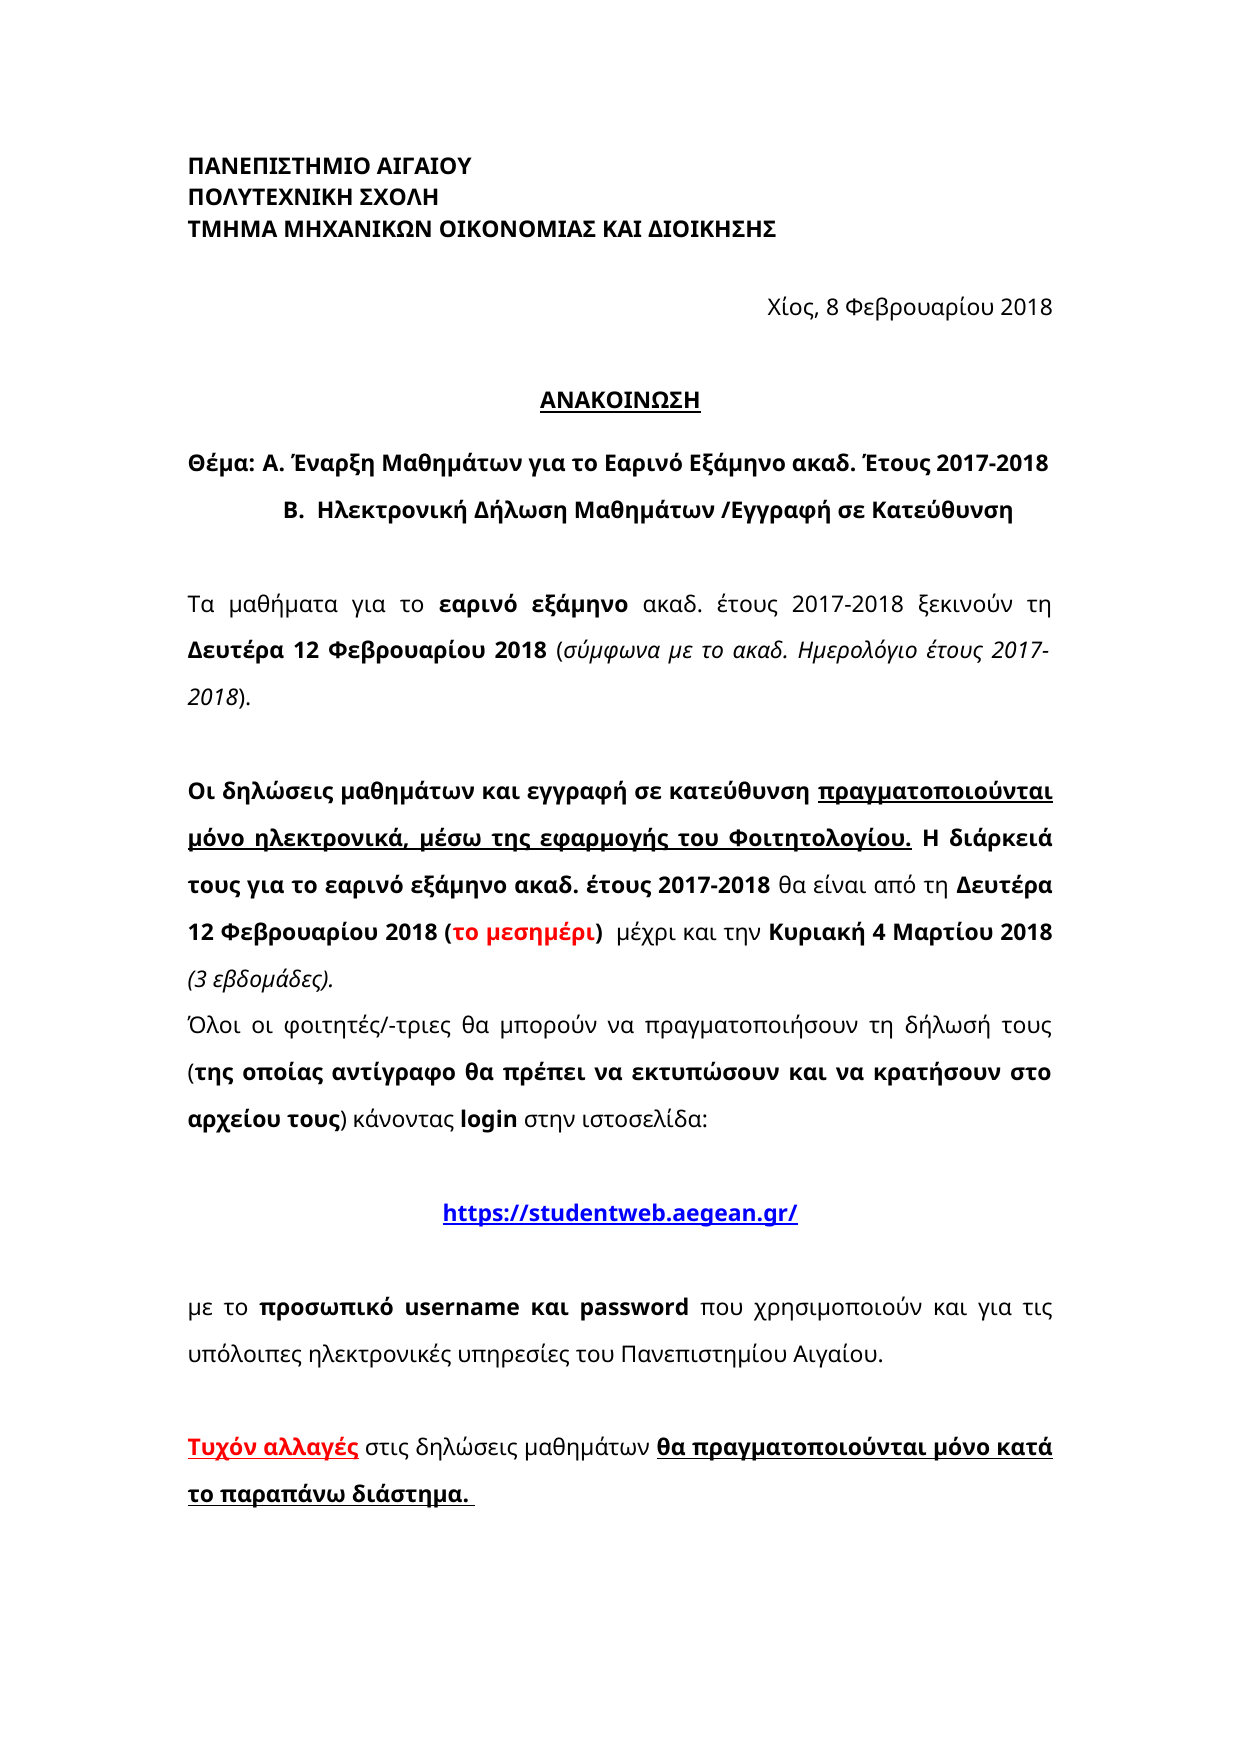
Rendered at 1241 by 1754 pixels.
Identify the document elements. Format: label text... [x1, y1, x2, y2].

text Τα μαθήματα για το εαρινό εξάμηνο ακαδ. έτους 2017-2018 ξεκινούν τη Δευτέρα 12 Φεβρουαρίου 2018 (σύμφωνα με το ακαδ. Ημερολόγιο έτους 2017-2018). [187, 587, 1053, 712]
text Χίος, 8 Φεβρουαρίου 2018 [187, 291, 1053, 322]
subtitle ΠΟΛΥΤΕΧΝΙΚΗ ΣΧΟΛΗ [187, 181, 1053, 212]
subtitle ΠΑΝΕΠΙΣΤΗΜΙΟ ΑΙΓΑΙΟΥ [187, 150, 1053, 181]
text ΑΝΑΚΟΙΝΩΣΗ [187, 384, 1053, 416]
text https://studentweb.aegean.gr/ [187, 1197, 1053, 1228]
text με το προσωπικό username και password που χρησιμοποιούν και για τις υπόλοιπες ηλεκτρονικές υπηρεσίες του Πανεπιστημίου Αιγαίου. [187, 1291, 1053, 1369]
text Θέμα: Α. Έναρξη Μαθημάτων για το Εαρινό Εξάμηνο ακαδ. Έτους 2017-2018 [187, 447, 1053, 478]
text Τυχόν αλλαγές στις δηλώσεις μαθημάτων θα πραγματοποιούνται μόνο κατά το παραπάνω διάστημα. [187, 1431, 1053, 1509]
text ΤΜΗΜΑ ΜΗΧΑΝΙΚΩΝ ΟΙΚΟΝΟΜΙΑΣ ΚΑΙ ΔΙΟΙΚΗΣΗΣ [187, 212, 1053, 244]
text Όλοι οι φοιτητές/-τριες θα μπορούν να πραγματοποιήσουν τη δήλωσή τους (της οποίας αντίγραφο θα πρέπει να εκτυπώσουν και να κρατήσουν στο αρχείου τους) κάνοντας login στην ιστοσελίδα: [187, 1009, 1053, 1134]
text Οι δηλώσεις μαθημάτων και εγγραφή σε κατεύθυνση πραγματοποιούνται μόνο ηλεκτρονικά, μέσω της εφαρμογής του Φοιτητολογίου. Η διάρκειά τους για το εαρινό εξάμηνο ακαδ. έτους 2017-2018 θα είναι από τη Δευτέρα 12 Φεβρουαρίου 2018 (το μεσημέρι) μέχρι και την Κυριακή 4 Μαρτίου 2018 (3 εβδομάδες). [187, 775, 1053, 994]
text Β. Ηλεκτρονική Δήλωση Μαθημάτων /Εγγραφή σε Κατεύθυνση [187, 494, 1053, 525]
